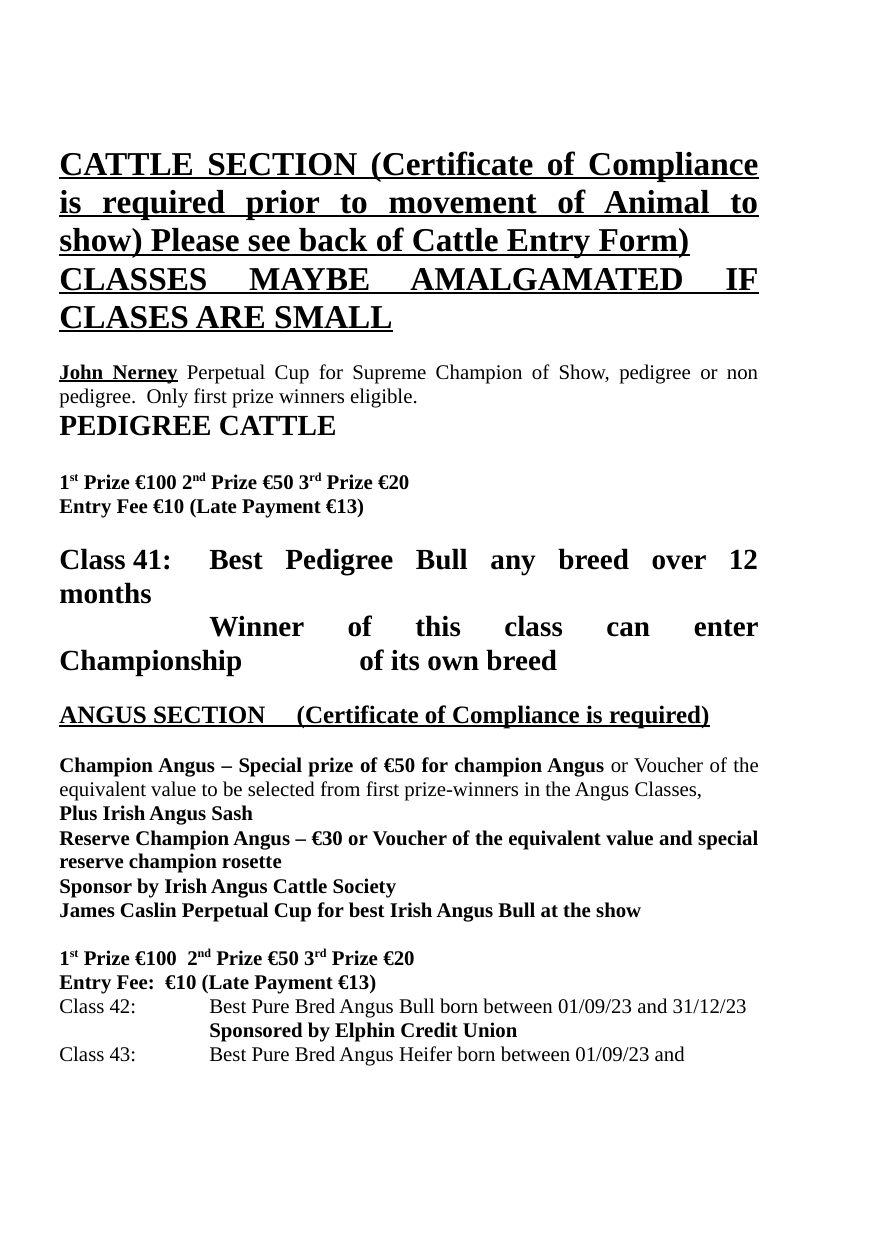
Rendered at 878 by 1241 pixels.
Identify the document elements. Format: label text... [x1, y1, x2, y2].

text Sponsor by Irish Angus Cattle Society [59, 873, 759, 898]
text Champion Angus – Special prize of €50 for champion Angus or Voucher of the equivalent value to be selected from first prize-winners in the Angus Classes, [59, 753, 759, 801]
text CATTLE SECTION (Certificate of Compliance is required prior to movement of Animal to show) Please see back of Cattle Entry Form) [59, 179, 759, 215]
text CLASSES MAYBE AMALGAMATED IF CLASES ARE SMALL [59, 294, 759, 336]
text 1st Prize €100 2nd Prize €50 3rd Prize €20 [59, 946, 759, 970]
text ANGUS SECTION (Certificate of Compliance is required) [59, 700, 759, 729]
text CATTLE SECTION (Certificate of Compliance is required prior to movement of Animal to show) Please see back of Cattle Entry Form) [59, 144, 759, 177]
text John Nerney Perpetual Cup for Supreme Champion of Show, pedigree or non pedigree. Only first prize winners eligible. [59, 359, 759, 408]
text CATTLE SECTION (Certificate of Compliance is required prior to movement of Animal to show) Please see back of Cattle Entry Form) [59, 217, 759, 259]
text Class 41: Best Pedigree Bull any breed over 12 months [59, 542, 759, 609]
text Reserve Champion Angus – €30 or Voucher of the equivalent value and special reserve champion rosette [59, 825, 759, 873]
text James Caslin Perpetual Cup for best Irish Angus Bull at the show [59, 898, 759, 922]
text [59, 1042, 759, 1066]
text Sponsored by Elphin Credit Union [59, 1018, 759, 1042]
text Entry Fee €10 (Late Payment €13) [59, 494, 759, 518]
text CLASSES MAYBE AMALGAMATED IF CLASES ARE SMALL [59, 259, 759, 292]
text PEDIGREE CATTLE [59, 408, 759, 441]
text Plus Irish Angus Sash [59, 801, 759, 825]
text Entry Fee: €10 (Late Payment €13) [59, 970, 759, 994]
text 1st Prize €100 2nd Prize €50 3rd Prize €20 [59, 470, 759, 494]
text Class 42: Best Pure Bred Angus Bull born between 01/09/23 and 31/12/23 [59, 994, 759, 1018]
text Winner of this class can enter Championship of its own breed [59, 609, 759, 676]
